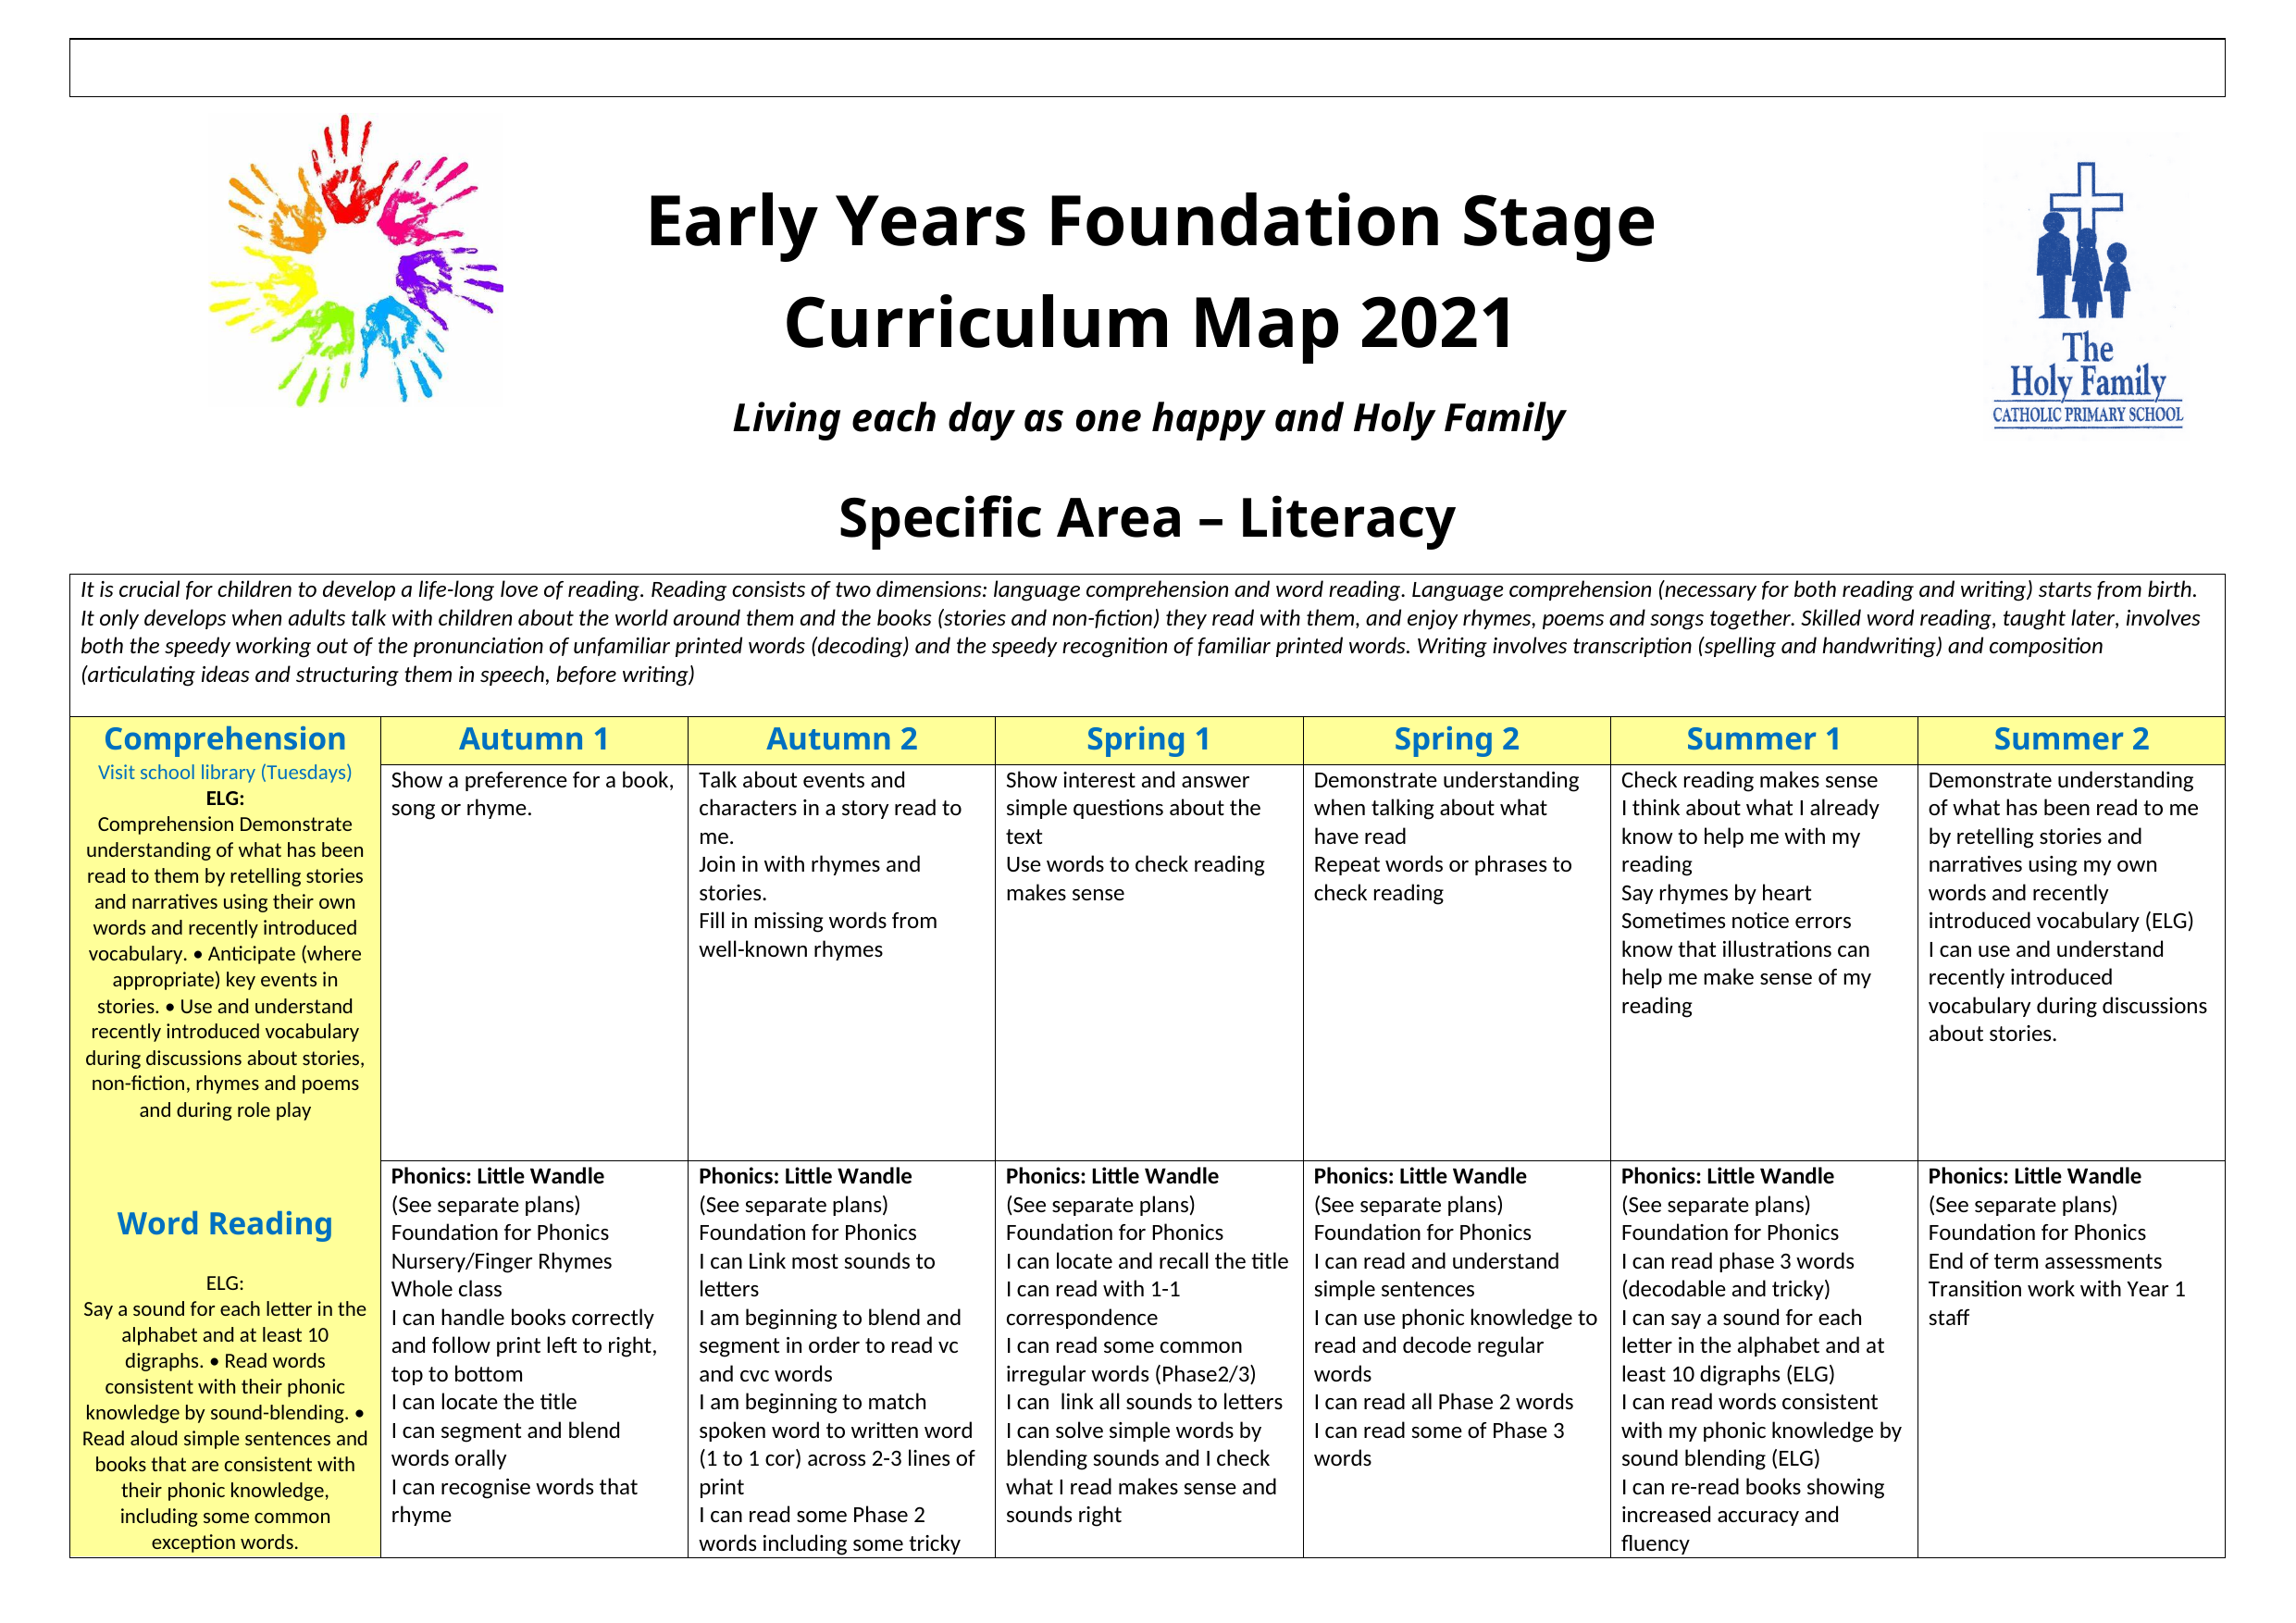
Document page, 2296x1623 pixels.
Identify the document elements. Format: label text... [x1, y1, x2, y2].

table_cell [1918, 1161, 2225, 1556]
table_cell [70, 40, 2225, 95]
table_cell Show a preference for a book, song or rhyme. [381, 765, 688, 1160]
table_cell Comprehension Visit school library (Tuesdays) ELG: Comprehension Demonstrate understanding of what has been read to them by retelling stories and narratives using their own words and recently introduced vocabulary. • Anticipate (where appropriate) key events in stories. • Use and understand recently introduced vocabulary during discussions about stories, non-fiction, rhymes and poems and during role play Word Reading ELG: Say a sound for each letter in the alphabet and at least 10 digraphs. • Read words consistent with their phonic knowledge by sound-blending. • Read aloud simple sentences and books that are consistent with their phonic knowledge, including some common exception words. [70, 717, 380, 1556]
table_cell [1304, 1161, 1610, 1556]
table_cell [689, 1161, 995, 1556]
table_cell Autumn 2 [689, 717, 995, 764]
table_cell Show interest and answer simple questions about the text Use words to check reading makes sense [996, 765, 1303, 1160]
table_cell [381, 1161, 688, 1556]
table_cell Spring 1 [996, 717, 1303, 764]
table_header It is crucial for children to develop a life-long love of reading. Reading consists of two dimensions: language comprehension and word reading. Language comprehension (necessary for both reading and writing) starts from birth. It only develops when adults talk with children about the world around them and the books (stories and non-fiction) they read with them, and enjoy rhymes, poems and songs together. Skilled word reading, taught later, involves both the speedy working out of the pronunciation of unfamiliar printed words (decoding) and the speedy recognition of familiar printed words. Writing involves transcription (spelling and handwriting) and composition (articulating ideas and structuring them in speech, before writing) [70, 575, 2225, 716]
table_cell Check reading makes sense I think about what I already know to help me with my reading Say rhymes by heart Sometimes notice errors know that illustrations can help me make sense of my reading [1611, 765, 1917, 1160]
picture [208, 113, 503, 408]
table_cell Autumn 1 [381, 717, 688, 764]
text Specific Area – Literacy [69, 479, 2226, 552]
table_cell Talk about events and characters in a story read to me. Join in with rhymes and stories. Fill in missing words from well-known rhymes [689, 765, 995, 1160]
table_cell Summer 1 [1611, 717, 1917, 764]
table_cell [996, 1161, 1303, 1556]
table_cell Spring 2 [1304, 717, 1610, 764]
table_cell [1611, 1161, 1917, 1556]
table_cell Demonstrate understanding when talking about what have read Repeat words or phrases to check reading [1304, 765, 1610, 1160]
table_cell Summer 2 [1918, 717, 2225, 764]
table_cell Demonstrate understanding of what has been read to me by retelling stories and narratives using my own words and recently introduced vocabulary (ELG) I can use and understand recently introduced vocabulary during discussions about stories. [1918, 765, 2225, 1160]
